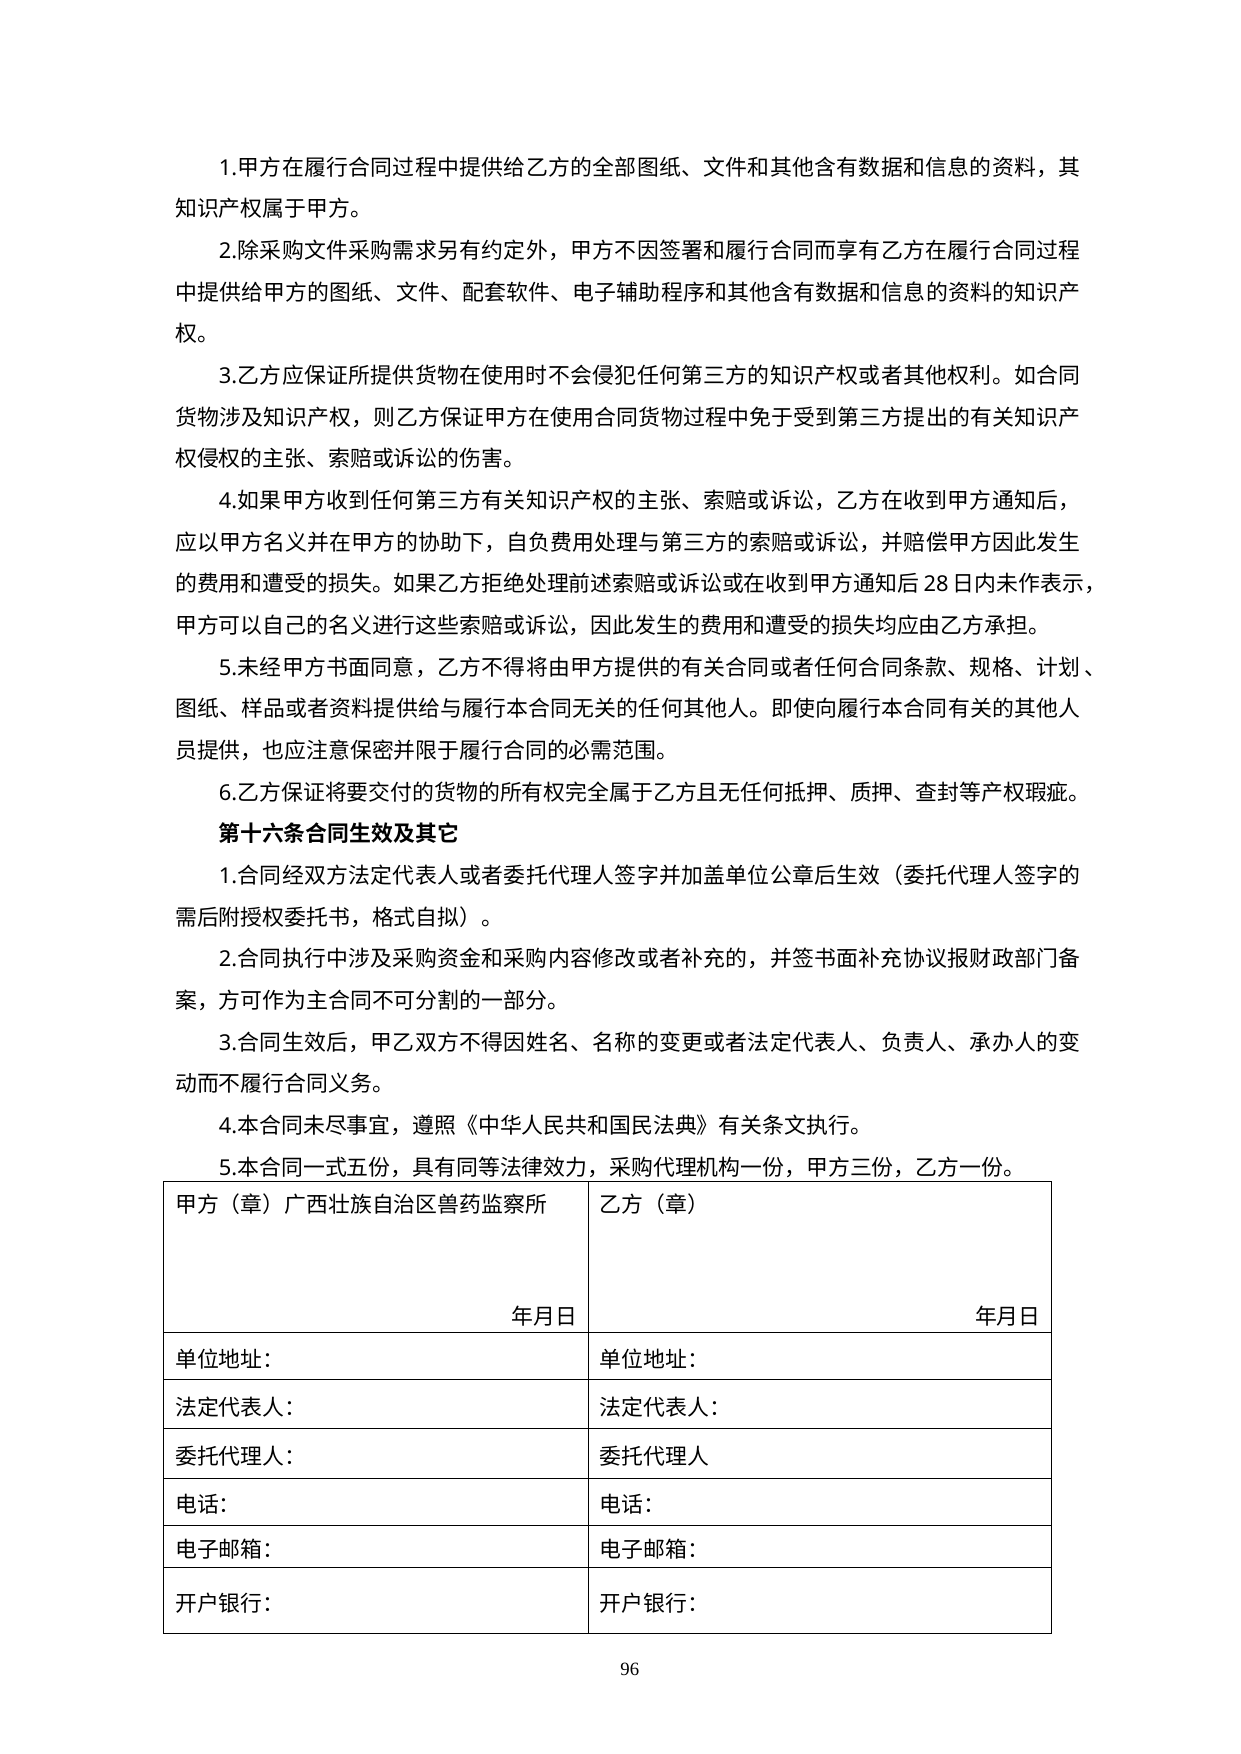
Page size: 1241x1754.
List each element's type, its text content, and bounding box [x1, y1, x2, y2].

table_cell 开户银行： [589, 1568, 1051, 1633]
table_cell 单位地址： [164, 1333, 588, 1378]
table_cell 开户银行： [164, 1568, 588, 1633]
text 4.本合同未尽事宜，遵照《中华人民共和国民法典》有关条文执行。 [219, 1098, 1084, 1139]
table_cell 电子邮箱： [164, 1526, 588, 1567]
table_cell 法定代表人： [589, 1380, 1051, 1428]
table_cell 电话： [589, 1479, 1051, 1524]
table_cell 委托代理人 [589, 1429, 1051, 1477]
text 第十六条合同生效及其它 [175, 806, 1084, 848]
table_header 甲方（章）广西壮族自治区兽药监察所 年月日 [164, 1182, 588, 1332]
text 1.甲方在履行合同过程中提供给乙方的全部图纸、文件和其他含有数据和信息的资料，其知识产权属于甲方。 [175, 139, 1084, 223]
text 5.本合同一式五份，具有同等法律效力，采购代理机构一份，甲方三份，乙方一份。 [175, 1139, 1084, 1181]
table_cell 电子邮箱： [589, 1526, 1051, 1567]
table_cell 委托代理人： [164, 1429, 588, 1477]
table_cell 电话： [164, 1479, 588, 1524]
text 6.乙方保证将要交付的货物的所有权完全属于乙方且无任何抵押、质押、查封等产权瑕疵。 [175, 764, 1084, 806]
text 5.未经甲方书面同意，乙方不得将由甲方提供的有关合同或者任何合同条款、规格、计划、图纸、样品或者资料提供给与履行本合同无关的任何其他人。即使向履行本合同有关的其他人员提供，也应注意保密并限于履行合同的必需范围。 [175, 639, 1084, 764]
text 4.如果甲方收到任何第三方有关知识产权的主张、索赔或诉讼，乙方在收到甲方通知后，应以甲方名义并在甲方的协助下，自负费用处理与第三方的索赔或诉讼，并赔偿甲方因此发生的费用和遭受的损失。如果乙方拒绝处理前述索赔或诉讼或在收到甲方通知后28日内未作表示，甲方可以自己的名义进行这些索赔或诉讼，因此发生的费用和遭受的损失均应由乙方承担。 [175, 473, 1084, 639]
text 2.合同执行中涉及采购资金和采购内容修改或者补充的，并签书面补充协议报财政部门备案，方可作为主合同不可分割的一部分。 [175, 931, 1084, 1014]
text 3.合同生效后，甲乙双方不得因姓名、名称的变更或者法定代表人、负责人、承办人的变动而不履行合同义务。 [175, 1014, 1084, 1098]
table_header 乙方（章） 年月日 [589, 1182, 1051, 1332]
table_cell 法定代表人： [164, 1380, 588, 1428]
text 3.乙方应保证所提供货物在使用时不会侵犯任何第三方的知识产权或者其他权利。如合同货物涉及知识产权，则乙方保证甲方在使用合同货物过程中免于受到第三方提出的有关知识产权侵权的主张、索赔或诉讼的伤害。 [175, 348, 1084, 473]
table_cell 单位地址： [589, 1333, 1051, 1378]
text 1.合同经双方法定代表人或者委托代理人签字并加盖单位公章后生效（委托代理人签字的需后附授权委托书，格式自拟）。 [175, 848, 1084, 931]
text 2.除采购文件采购需求另有约定外，甲方不因签署和履行合同而享有乙方在履行合同过程中提供给甲方的图纸、文件、配套软件、电子辅助程序和其他含有数据和信息的资料的知识产权。 [175, 223, 1084, 348]
